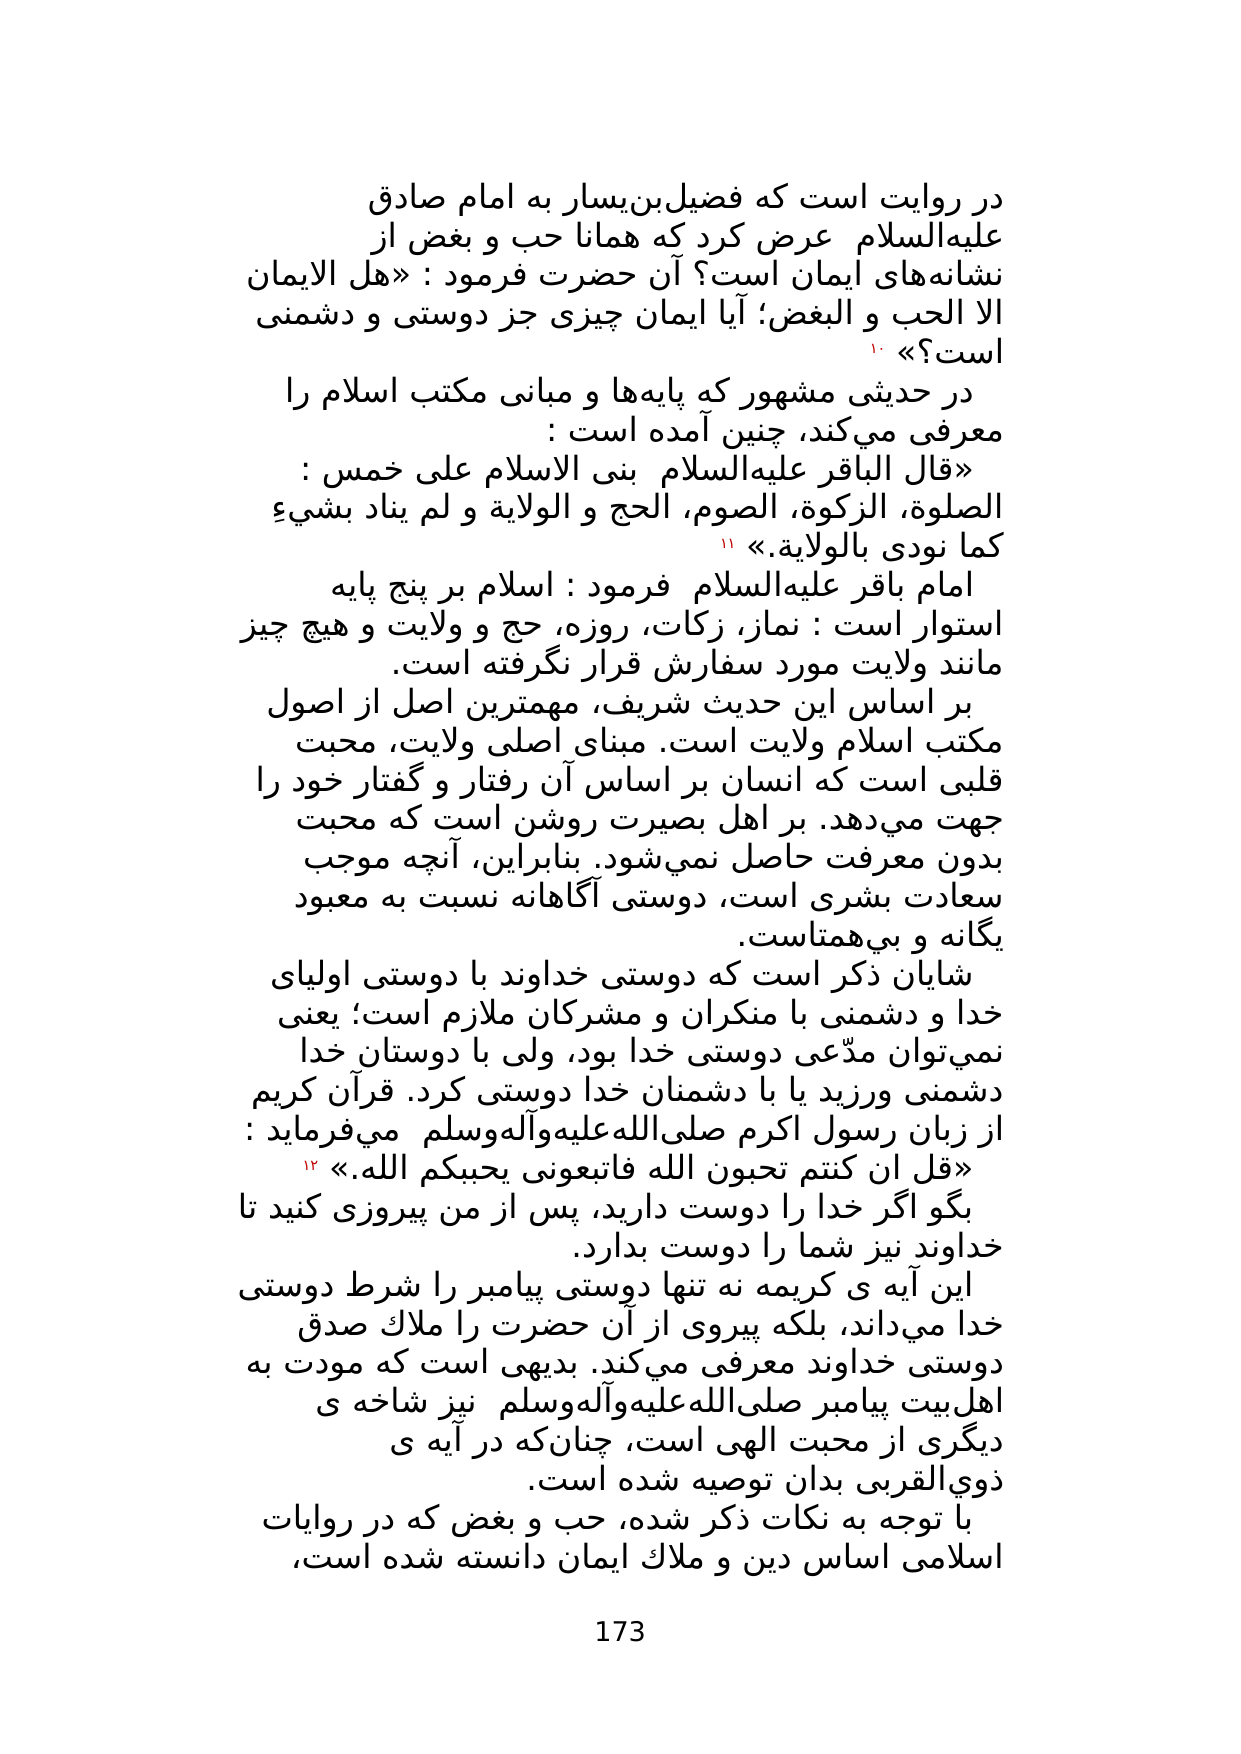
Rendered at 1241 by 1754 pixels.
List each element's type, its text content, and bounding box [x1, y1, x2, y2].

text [236, 177, 1004, 371]
text شايان ذكر است كه دوستى خداوند با دوستى اولياى خدا و دشمنى با منكران و مشركان ملازم است؛ يعنى نمي‌توان مدّعى دوستى خدا بود، ولى با دوستان خدا دشمنى ورزيد يا با دشمنان خدا دوستى كرد. قرآن كريم از زبان رسول اكرم صلى‌الله‌عليه‌وآله‌وسلم مي‌فرمايد : [236, 954, 1004, 1148]
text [236, 1498, 1004, 1576]
text «قل ان كنتم تحبون الله فاتبعونى يحببكم الله.» ١٢ [236, 1148, 1004, 1187]
text بر اساس اين حديث شريف، مهمترين اصل از اصول مكتب اسلام ولايت است. مبناى اصلى ولايت، محبت قلبى است كه انسان بر اساس آن رفتار و گفتار خود را جهت مي‌دهد. بر اهل بصيرت روشن است كه محبت بدون معرفت حاصل نمي‌شود. بنابراين، آنچه موجب سعادت بشرى است، دوستى آگاهانه نسبت به معبود يگانه و بي‌همتاست. [236, 682, 1004, 954]
text در حديثى مشهور كه پايه‌ها و مبانى مكتب اسلام را معرفى مي‌كند، چنين آمده است : [236, 371, 1004, 449]
text بگو اگر خدا را دوست داريد، پس از من پيروزى كنيد تا خداوند نيز شما را دوست بدارد. [236, 1187, 1004, 1265]
text «قال الباقر عليه‌السلام بنى الاسلام على خمس : الصلوة، الزكوة، الصوم، الحج و الولاية و لم يناد بشيءِ كما نودى بالولاية.» ١١ [236, 449, 1004, 566]
text امام باقر عليه‌السلام فرمود : اسلام بر پنج پايه استوار است : نماز، زكات، روزه، حج و ولايت و هيچ چيز مانند ولايت مورد سفارش قرار نگرفته است. [236, 566, 1004, 682]
text اين آيه ى كريمه نه تنها دوستى پيامبر را شرط دوستى خدا مي‌داند، بلكه پيروى از آن حضرت را ملاك صدق دوستى خداوند معرفى مي‌كند. بديهى است كه مودت به اهل‌بيت پيامبر صلى‌الله‌عليه‌وآله‌وسلم نيز شاخه ى ديگرى از محبت الهى است، چنان‌كه در آيه ى ذوي‌القربى بدان توصيه شده است. [236, 1265, 1004, 1498]
